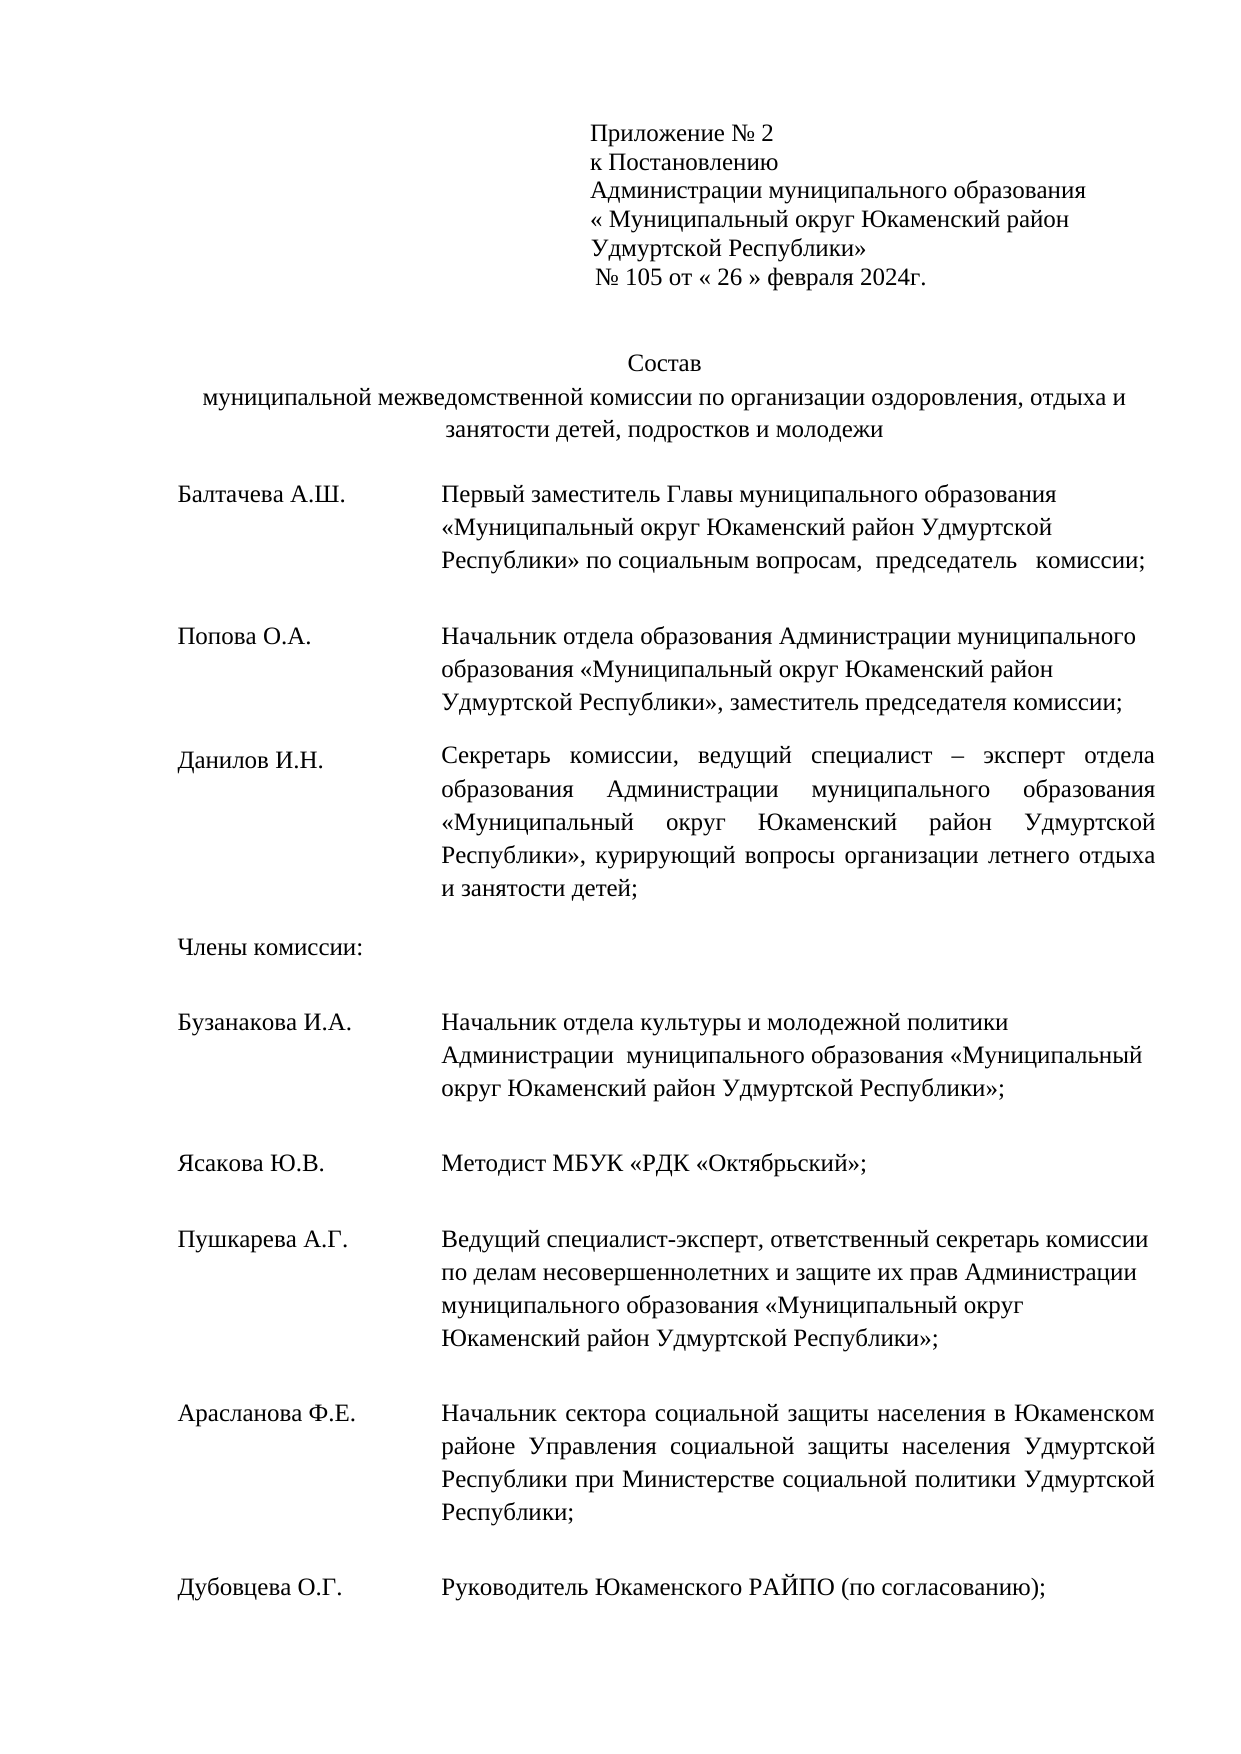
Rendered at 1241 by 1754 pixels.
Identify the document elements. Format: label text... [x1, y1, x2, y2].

text « Муниципальный округ Юкаменский район [177, 204, 1152, 233]
table_cell Пушкарева А.Г. [166, 1213, 430, 1387]
table_cell Ясакова Ю.В. [166, 1138, 430, 1213]
text № 105 от « 26 » февраля 2024г. [576, 262, 1152, 291]
table_cell Методист МБУК «РДК «Октябрьский»; [430, 1138, 1167, 1213]
text к Постановлению [177, 147, 1152, 176]
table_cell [430, 1561, 1167, 1617]
table_cell Бузанакова И.А. [166, 996, 430, 1137]
table_cell Попова О.А. Данилов И.Н. Члены комиссии: [166, 610, 430, 996]
text Состав муниципальной межведомственной комиссии по организации оздоровления, отдыха и занятости детей, подростков и молодежи [177, 348, 1152, 443]
table_cell Ведущий специалист-эксперт, ответственный секретарь комиссии по делам несовершеннолетних и защите их прав Администрации муниципального образования «Муниципальный округ Юкаменский район Удмуртской Республики»; [430, 1213, 1167, 1387]
table_cell Дубовцева О.Г. [166, 1561, 430, 1617]
table_header Балтачева А.Ш. [166, 469, 430, 610]
table_cell Начальник отдела культуры и молодежной политики Администрации муниципального образования «Муниципальный округ Юкаменский район Удмуртской Республики»; [430, 996, 1167, 1137]
table_cell Начальник сектора социальной защиты населения в Юкаменском районе Управления социальной защиты населения Удмуртской Республики при Министерстве социальной политики Удмуртской Республики; [430, 1387, 1167, 1561]
text Администрации муниципального образования [177, 176, 1152, 204]
table_cell Арасланова Ф.Е. [166, 1387, 430, 1561]
table_cell Начальник отдела образования Администрации муниципального образования «Муниципальный округ Юкаменский район Удмуртской Республики», заместитель председателя комиссии; Секретарь комиссии, ведущий специалист – эксперт отдела образования Администрации муниципального образования «Муниципальный округ Юкаменский район Удмуртской Республики», курирующий вопросы организации летнего отдыха и занятости детей; [430, 610, 1167, 996]
text Удмуртской Республики» [591, 233, 1152, 262]
table_header Первый заместитель Главы муниципального образования «Муниципальный округ Юкаменский район Удмуртской Республики» по социальным вопросам, председатель комиссии; [430, 469, 1167, 610]
text Приложение № 2 [177, 118, 1152, 147]
